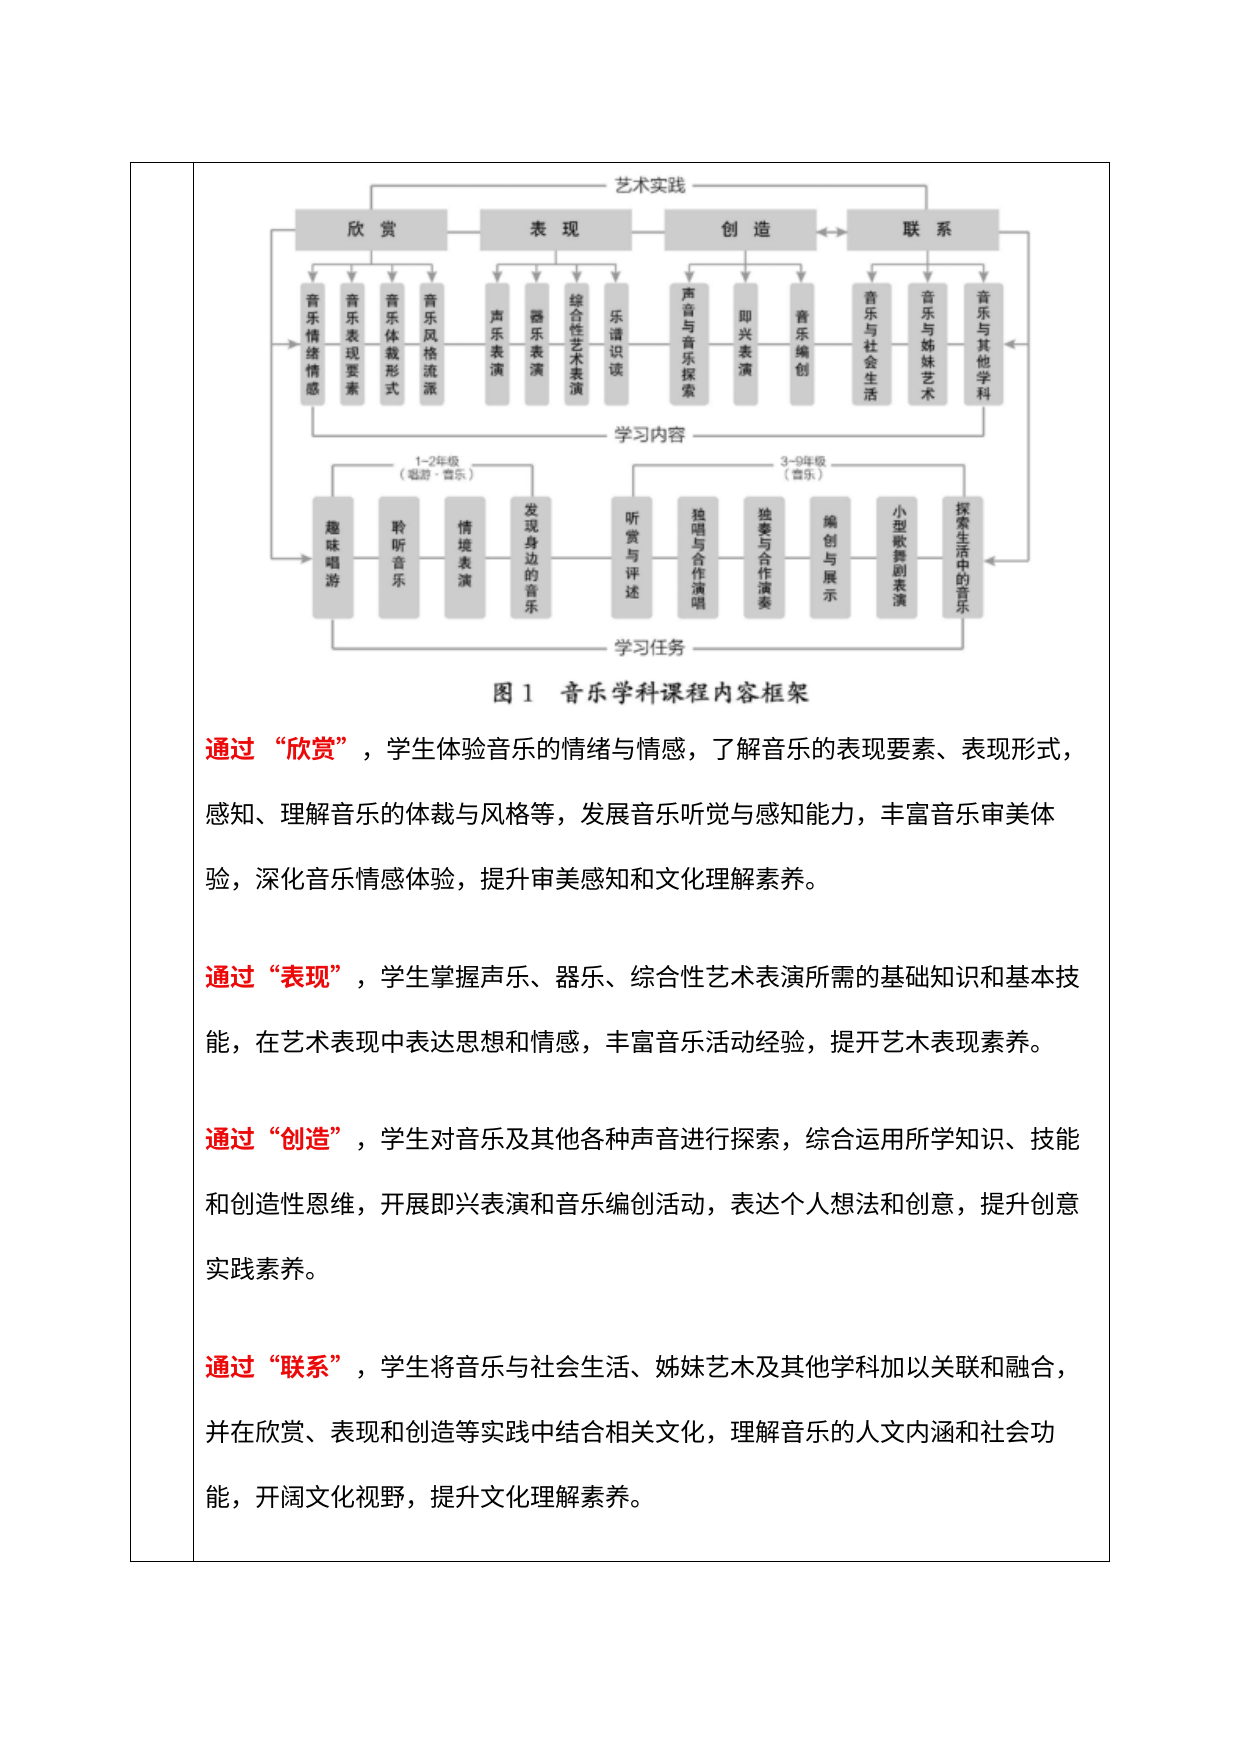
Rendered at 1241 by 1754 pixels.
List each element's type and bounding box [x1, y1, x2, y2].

table_cell [194, 163, 1109, 1561]
picture [252, 163, 1052, 713]
table_cell [131, 163, 193, 1561]
